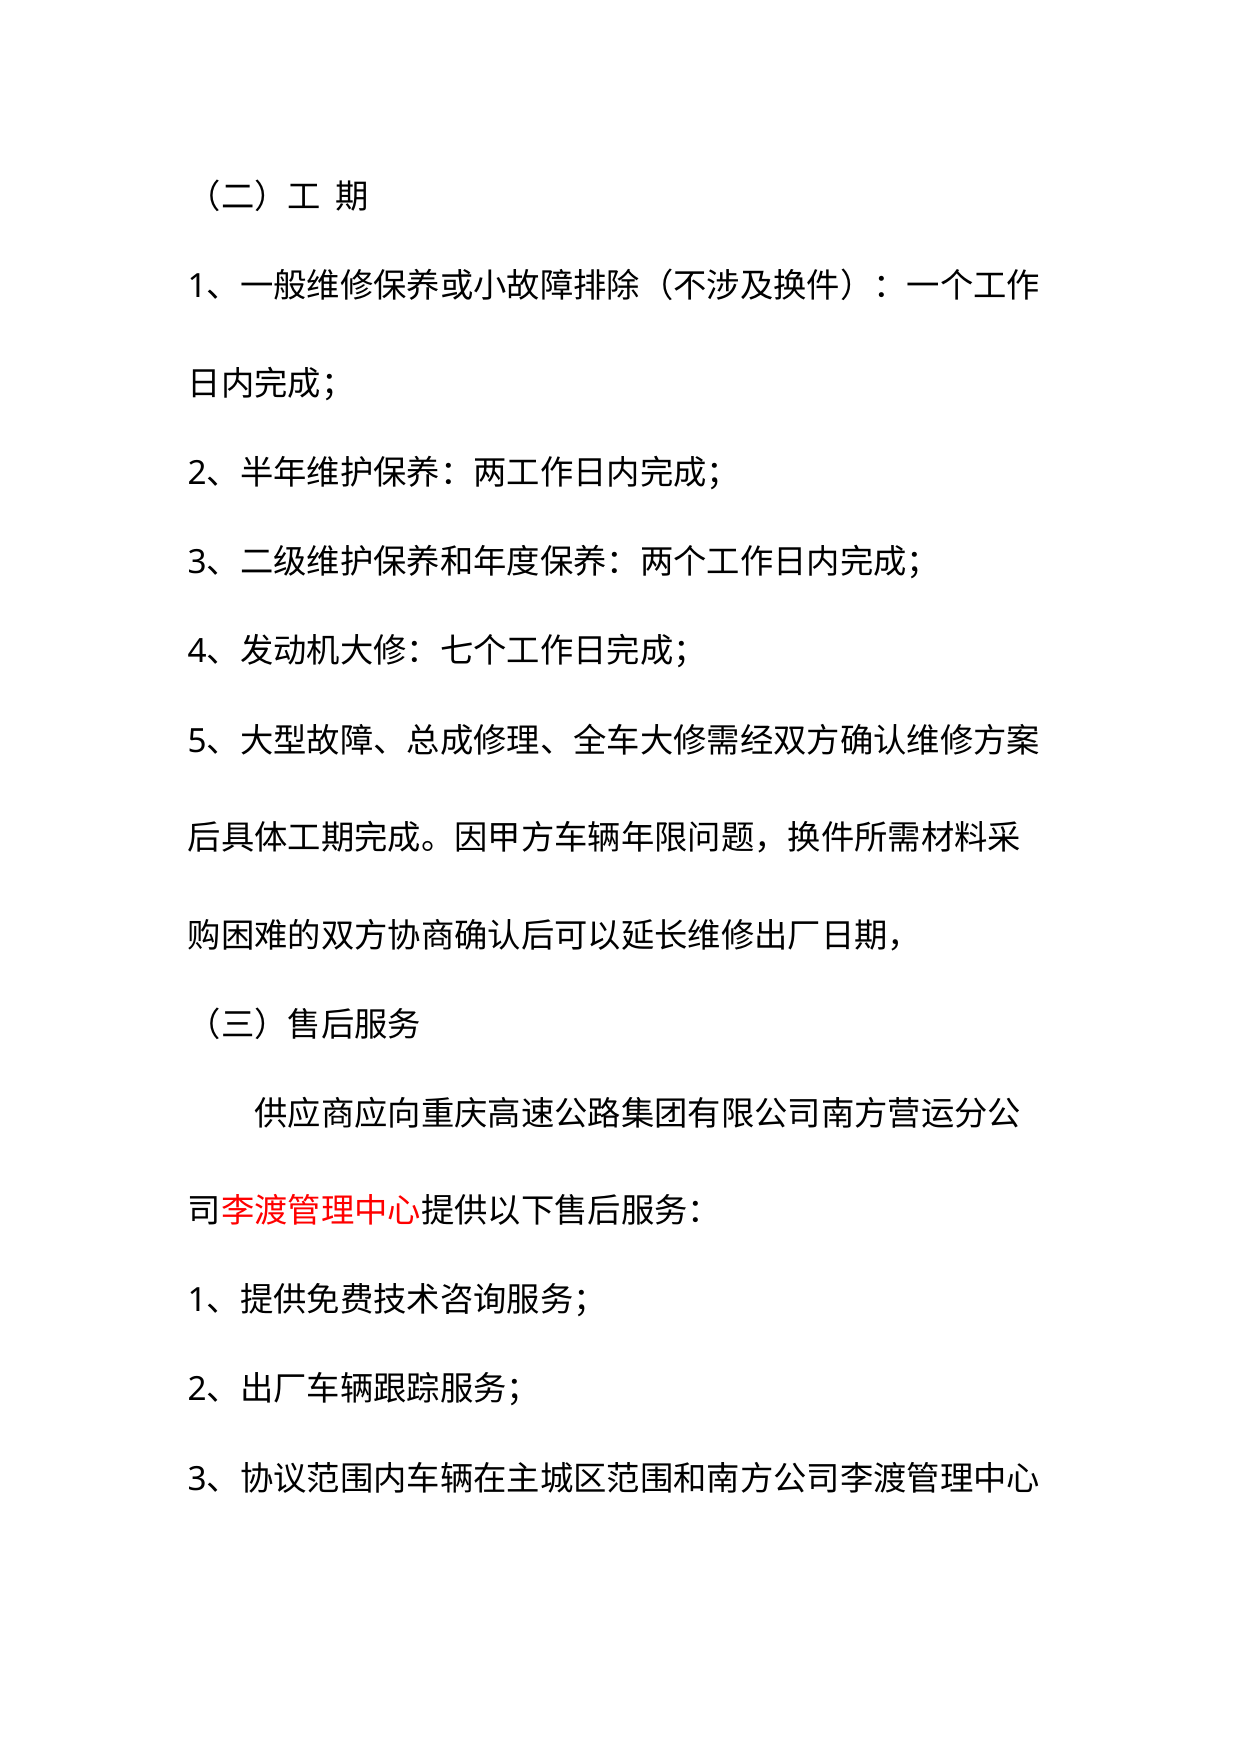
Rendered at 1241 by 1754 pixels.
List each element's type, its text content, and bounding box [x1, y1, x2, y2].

text 3、二级维护保养和年度保养：两个工作日内完成； [187, 527, 1053, 592]
text 5、大型故障、总成修理、全车大修需经双方确认维修方案后具体工期完成。因甲方车辆年限问题，换件所需材料采购困难的双方协商确认后可以延长维修出厂日期， [187, 705, 1053, 965]
text （三）售后服务 [187, 989, 1053, 1054]
text 供应商应向重庆高速公路集团有限公司南方营运分公司李渡管理中心提供以下售后服务： [187, 1078, 1053, 1241]
text 2、出厂车辆跟踪服务； [187, 1354, 1053, 1419]
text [187, 1443, 1053, 1508]
text 2、半年维护保养：两工作日内完成； [187, 438, 1053, 503]
text 1、一般维修保养或小故障排除（不涉及换件）：一个工作日内完成； [187, 251, 1053, 413]
text 1、提供免费技术咨询服务； [187, 1265, 1053, 1330]
text 4、发动机大修：七个工作日完成； [187, 616, 1053, 681]
text （二）工 期 [187, 162, 1053, 227]
